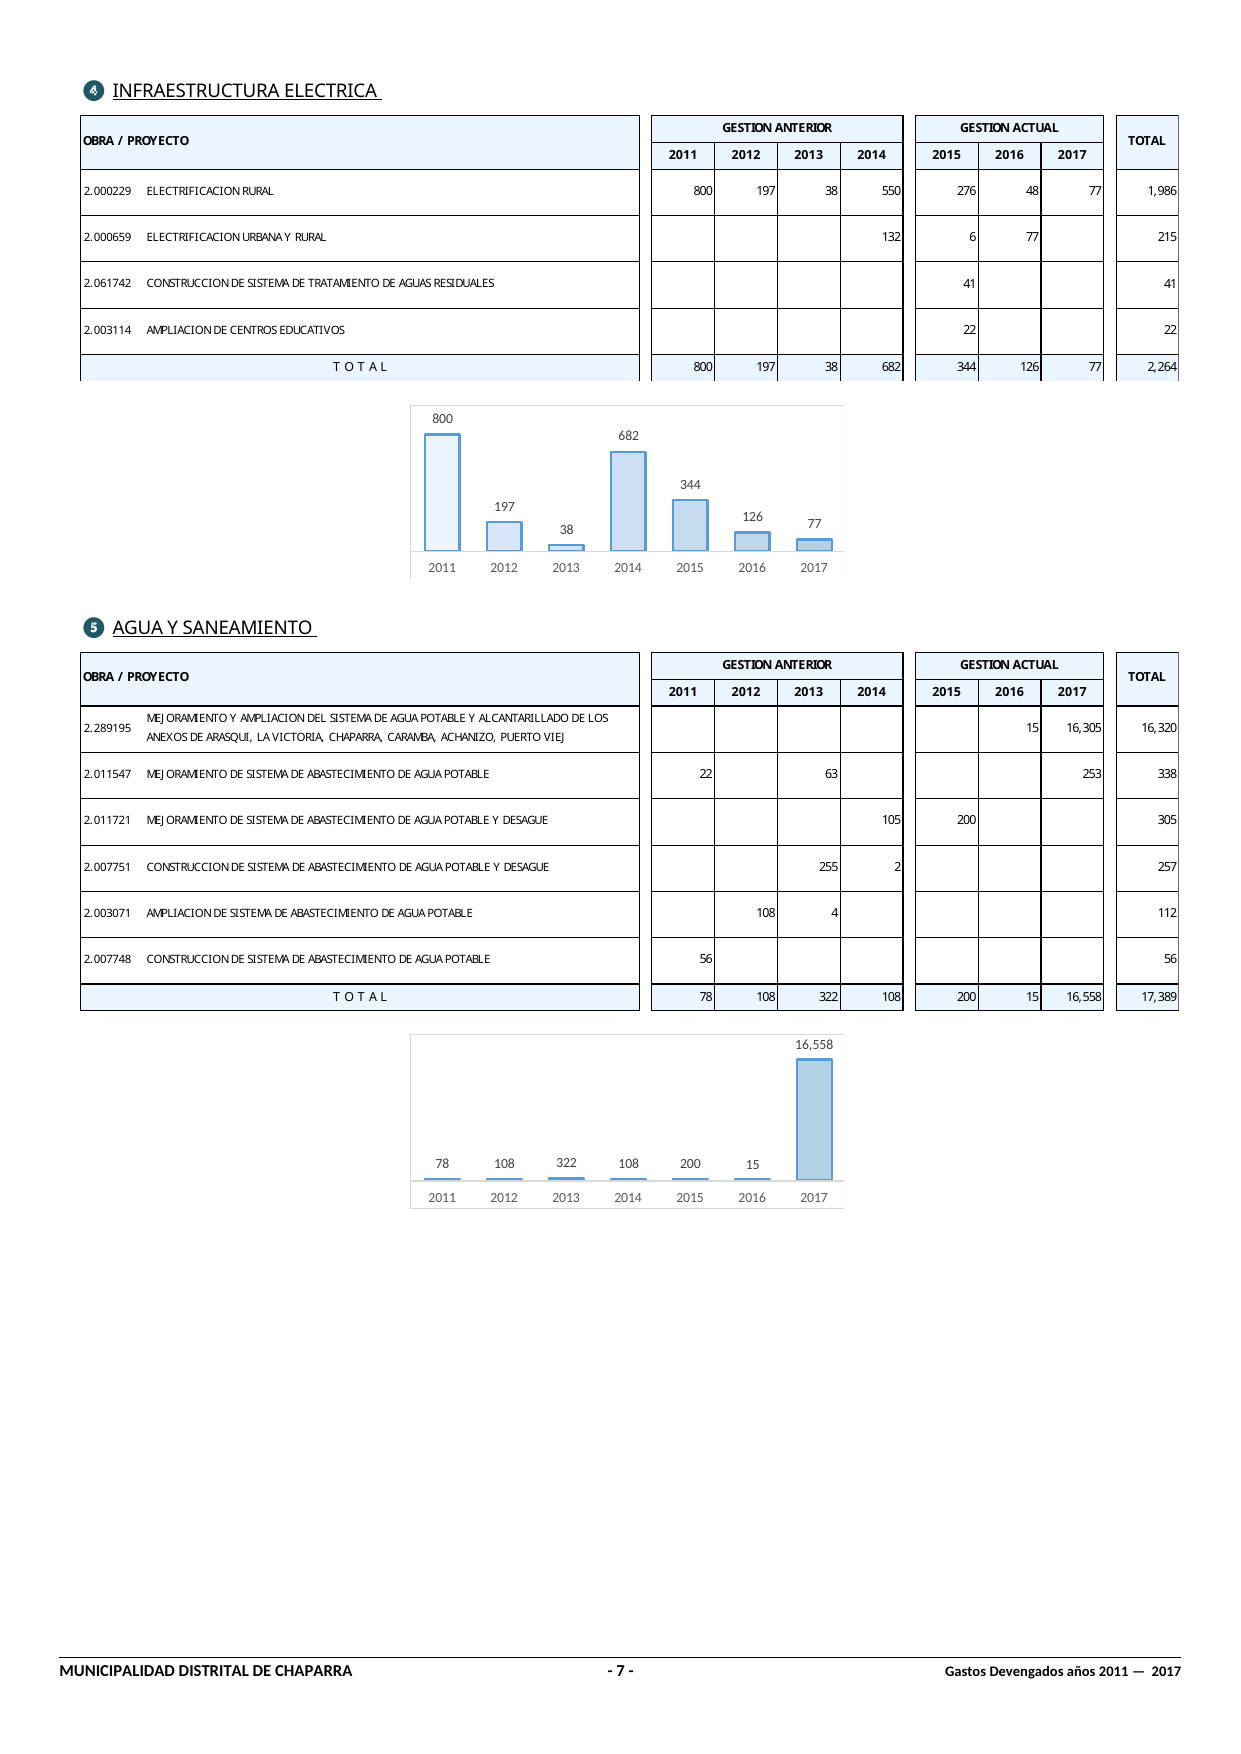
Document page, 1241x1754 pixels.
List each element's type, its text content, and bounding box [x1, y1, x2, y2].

table_header ❺ AGUA Y SANEAMIENTO [59, 608, 1195, 1214]
table_header ❹ INFRAESTRUCTURA ELECTRICA [59, 71, 1195, 585]
